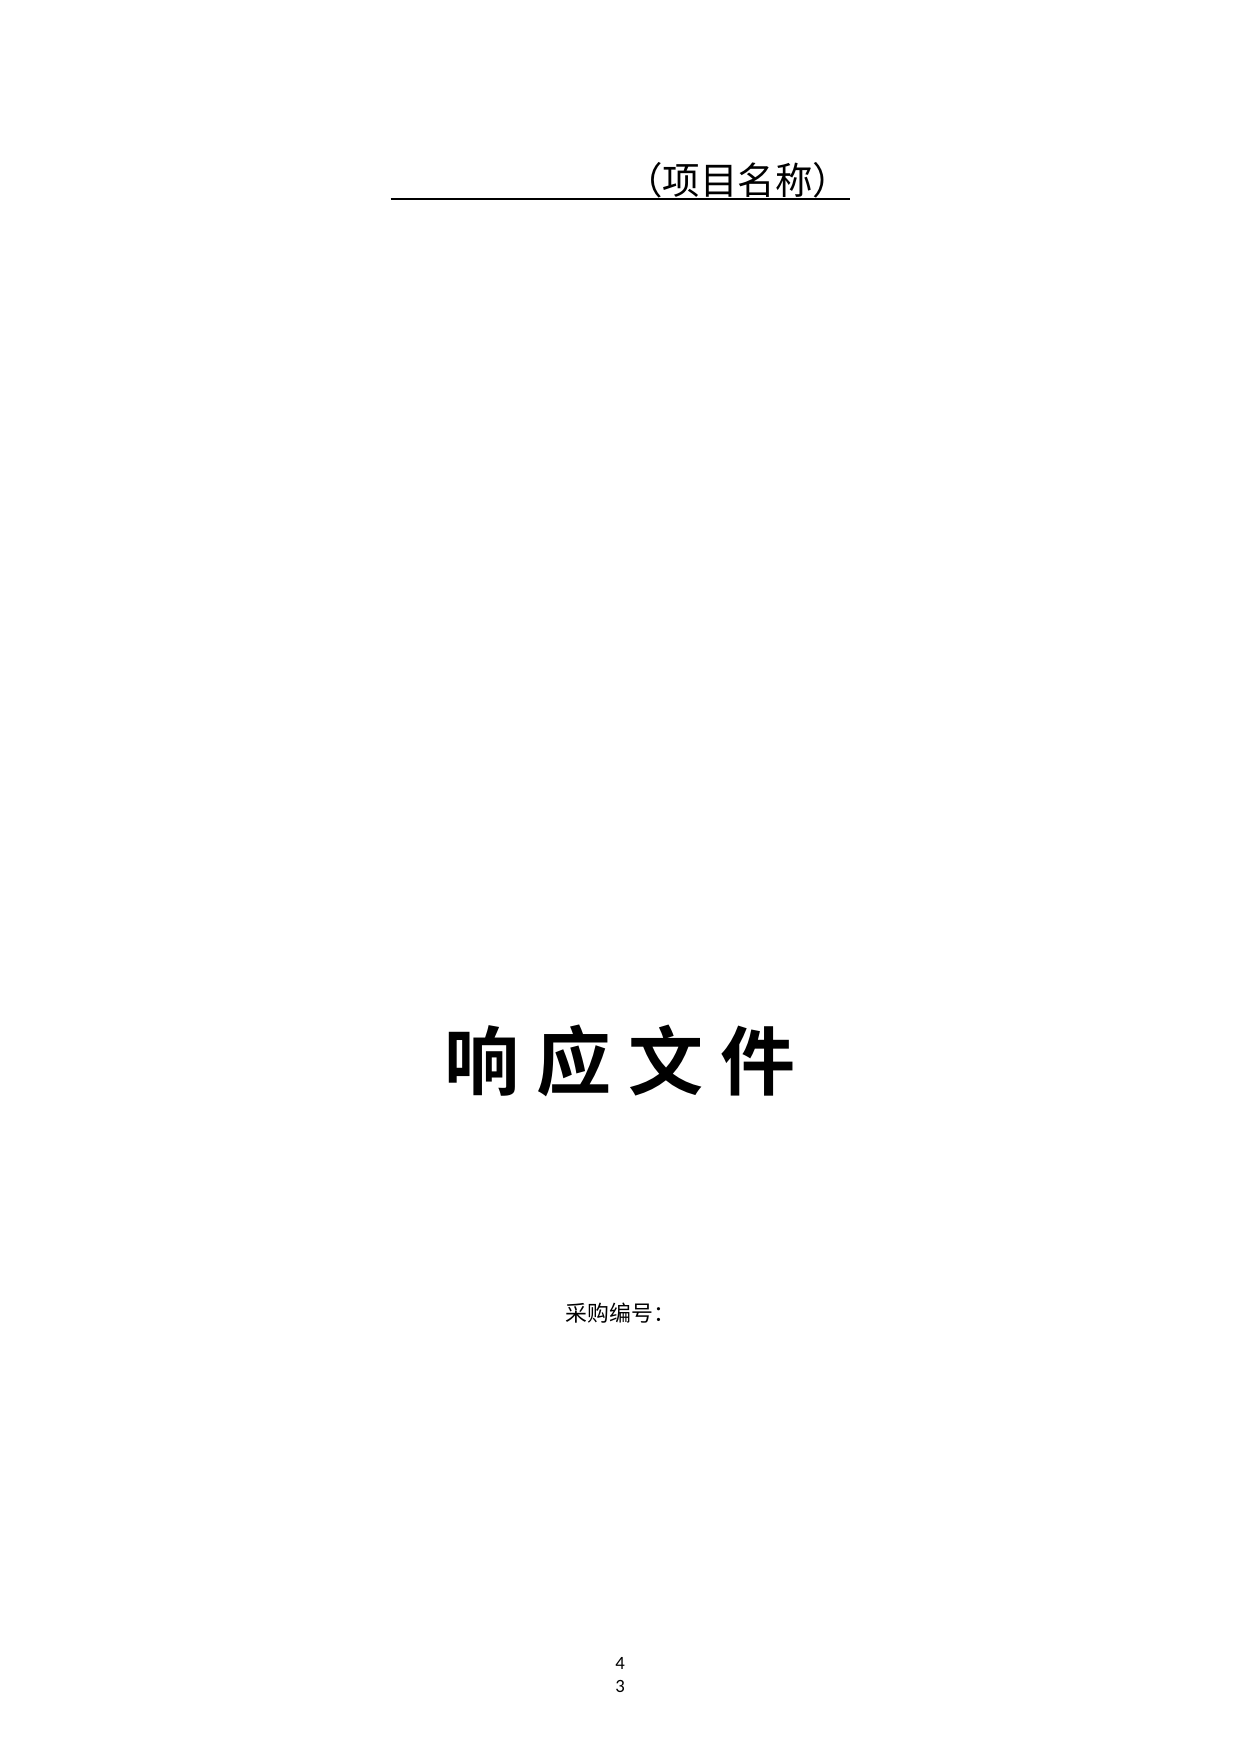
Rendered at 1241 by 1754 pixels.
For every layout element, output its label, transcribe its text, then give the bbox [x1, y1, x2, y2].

text （项目名称） [131, 146, 1110, 211]
text 采购编号： [131, 1296, 1110, 1328]
text 响 应 文 件 [131, 992, 1110, 1122]
